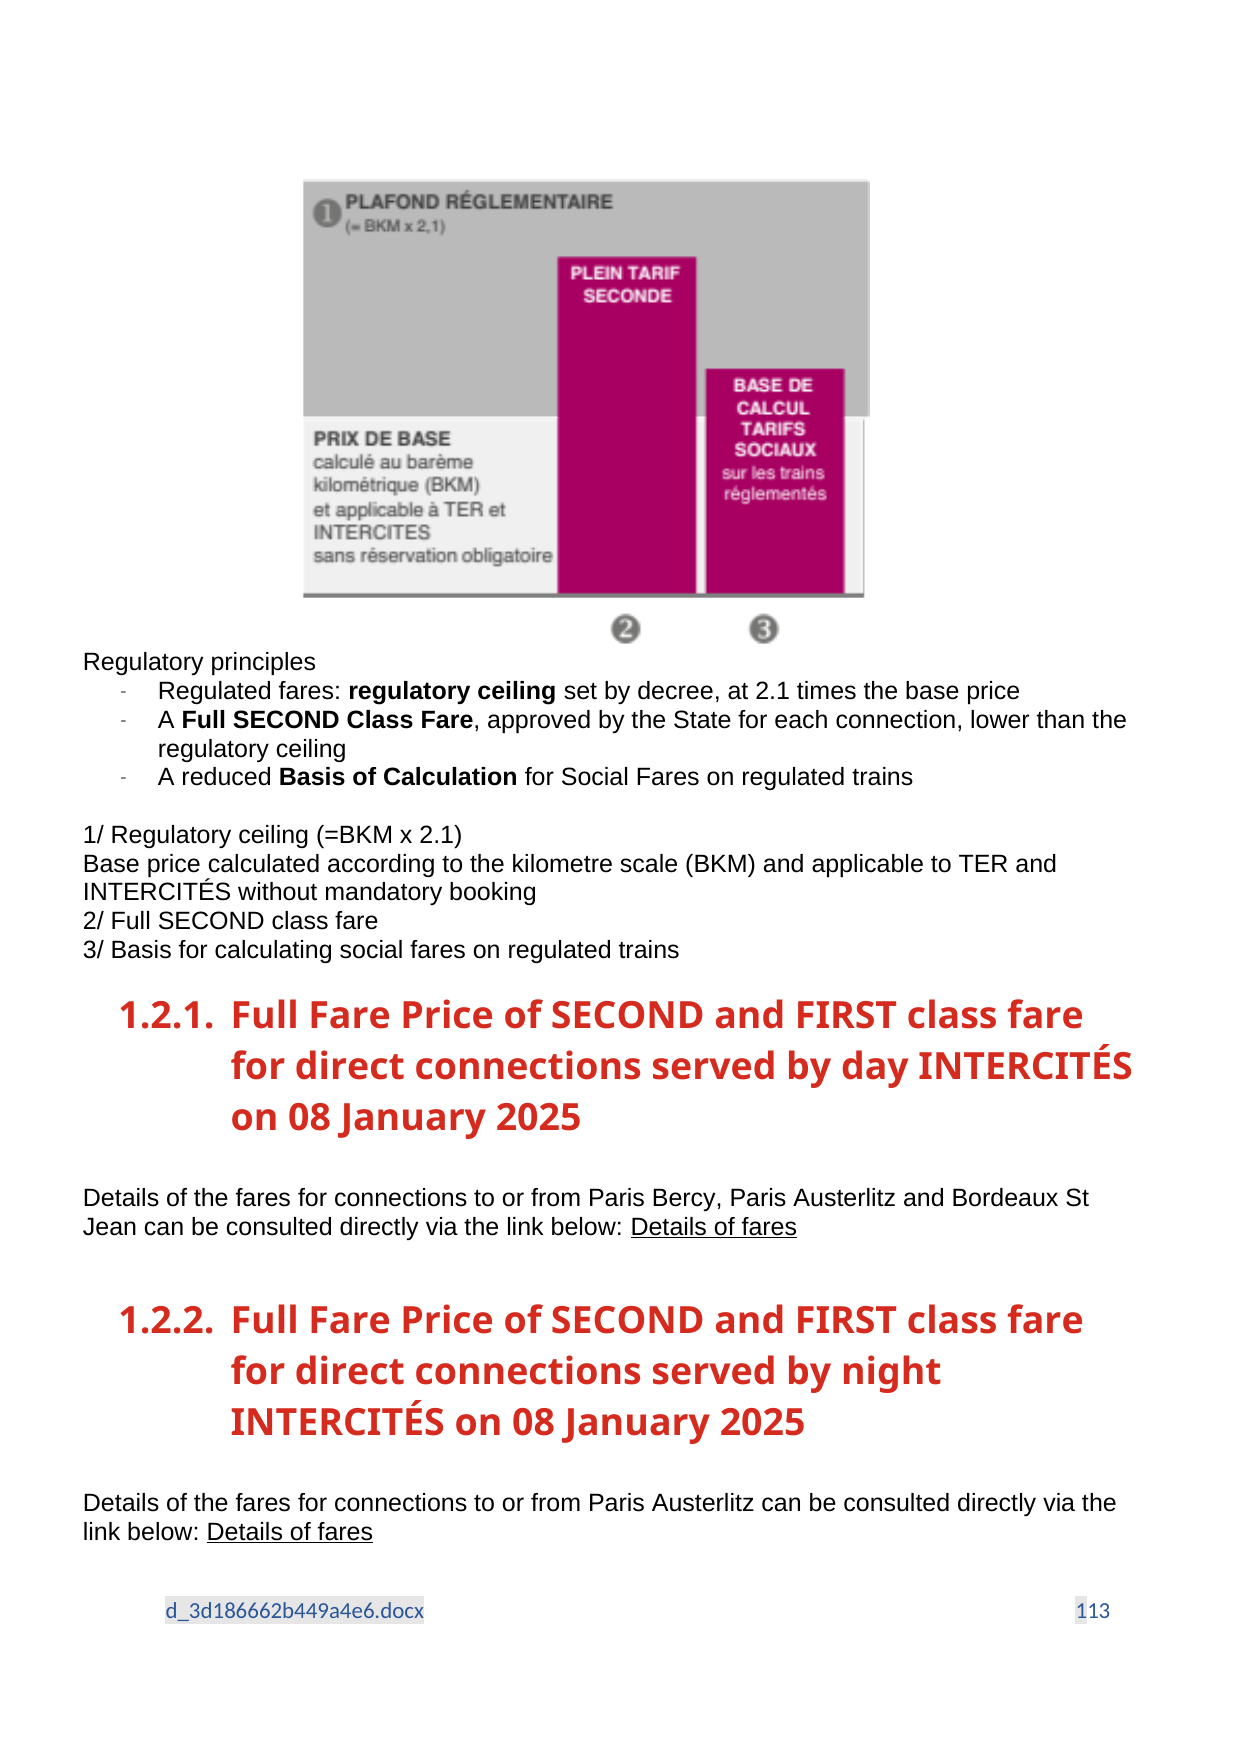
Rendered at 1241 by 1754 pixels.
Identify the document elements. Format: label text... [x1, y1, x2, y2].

text 2/ Full SECOND class fare [83, 906, 1146, 935]
list Regulated fares: regulatory ceiling set by decree, at 2.1 times the base price [120, 676, 1146, 705]
text Base price calculated according to the kilometre scale (BKM) and applicable to TER and INTERCITÉS without mandatory booking [83, 849, 1146, 906]
text Regulatory principles [83, 647, 1146, 676]
text Details of the fares for connections to or from Paris Austerlitz can be consulted directly via the link below: Details of fares [83, 1488, 1146, 1545]
subtitle Full Fare Price of SECOND and FIRST class fare for direct connections served by day INTERCITÉS on 08 January 2025 [118, 989, 1146, 1142]
list A reduced Basis of Calculation for Social Fares on regulated trains [120, 762, 1146, 791]
text 3/ Basis for calculating social fares on regulated trains [83, 935, 1146, 964]
subtitle Full Fare Price of SECOND and FIRST class fare for direct connections served by night INTERCITÉS on 08 January 2025 [118, 1293, 1146, 1447]
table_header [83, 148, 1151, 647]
text 1/ Regulatory ceiling (=BKM x 2.1) [83, 820, 1146, 849]
list A Full SECOND Class Fare, approved by the State for each connection, lower than the regulatory ceiling [120, 705, 1146, 762]
text Details of the fares for connections to or from Paris Bercy, Paris Austerlitz and Bordeaux St Jean can be consulted directly via the link below: Details of fares [83, 1183, 1146, 1241]
